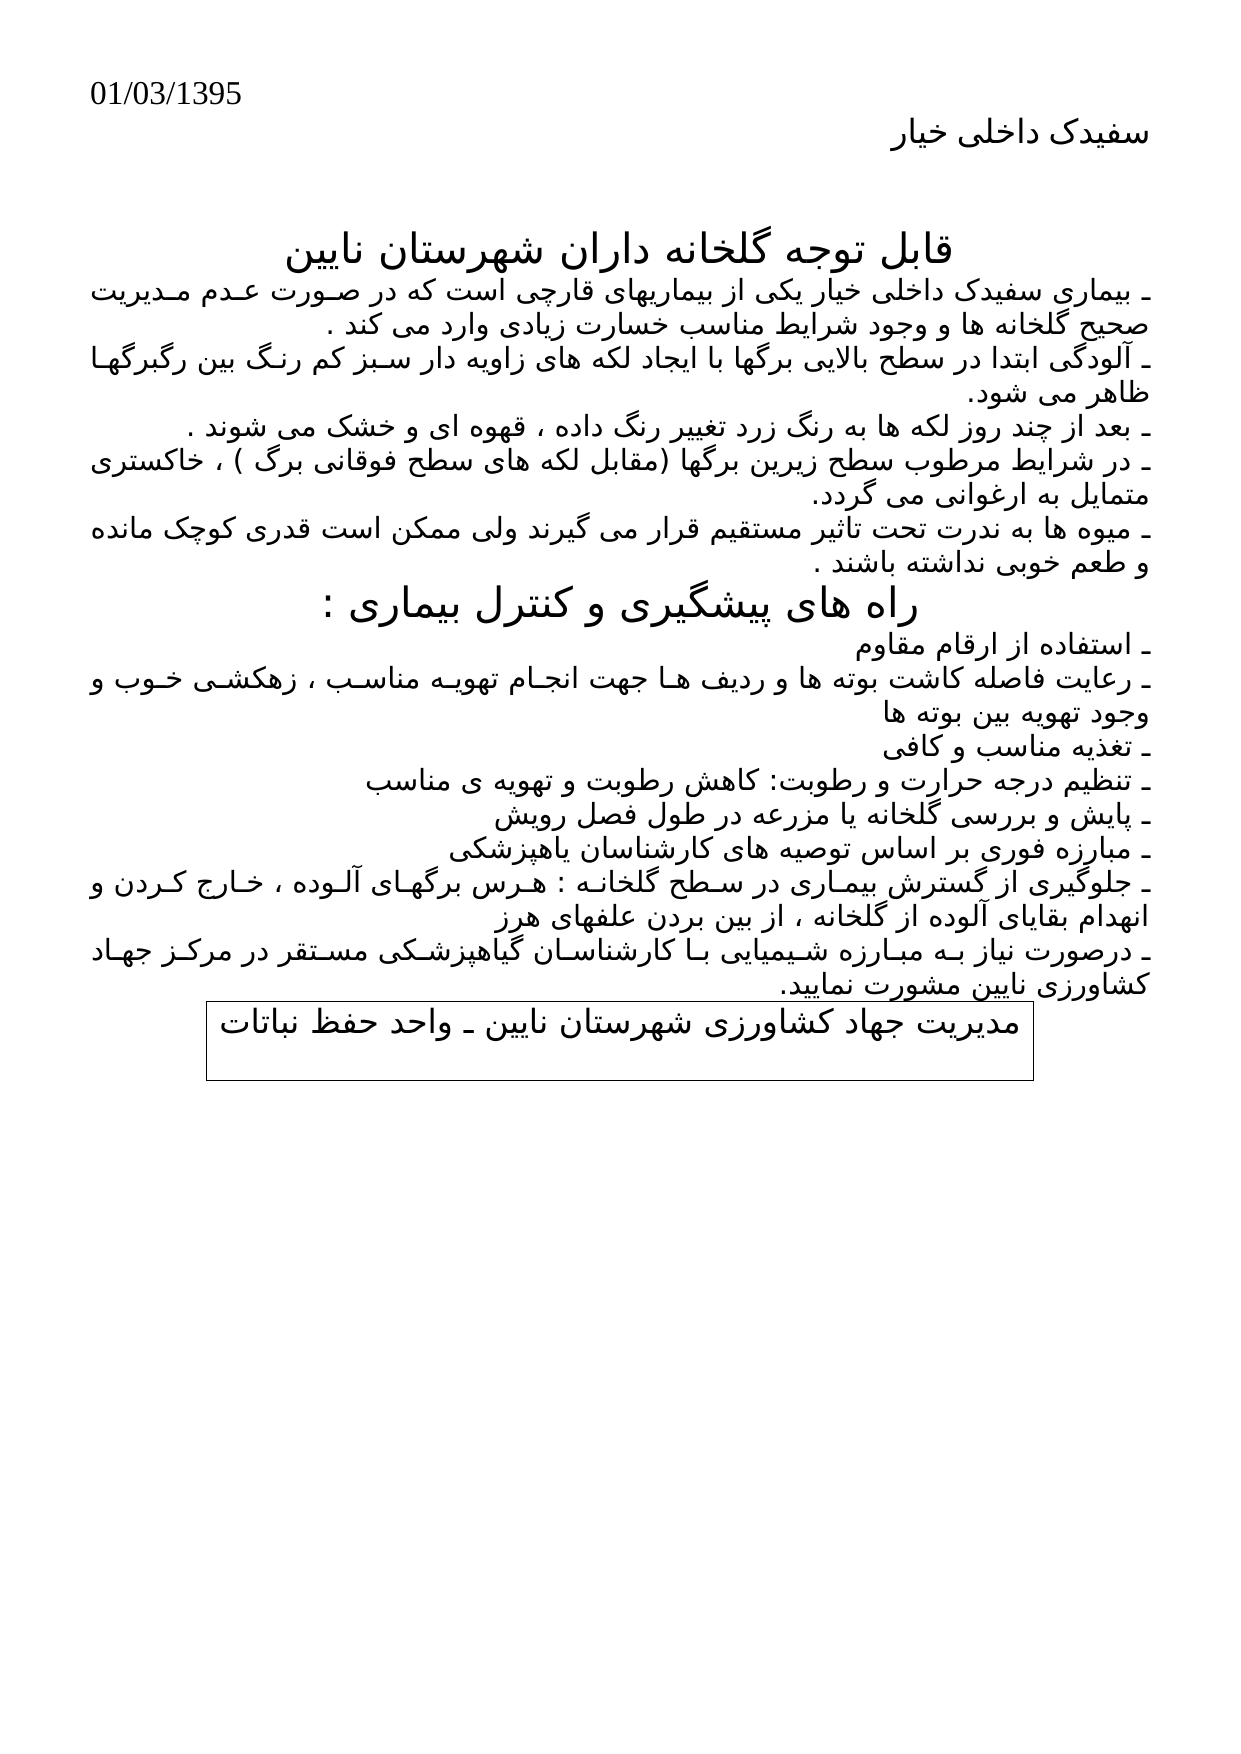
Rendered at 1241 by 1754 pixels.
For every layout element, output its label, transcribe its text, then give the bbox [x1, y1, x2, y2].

text قابل توجه گلخانه داران شهرستان نایین [90, 225, 1150, 273]
text ـ بیماری سفیدک داخلی خیار یکی از بیماریهای قارچی است که در صورت عدم مدیریت صحیح گلخانه ها و وجود شرایط مناسب خسارت زیادی وارد می کند . [90, 273, 1150, 341]
text ـ تغذیه مناسب و کافی [90, 729, 1150, 763]
text ـ رعایت فاصله کاشت بوته ها و ردیف ها جهت انجام تهویه مناسب ، زهکشی خوب و وجود تهویه بین بوته ها [90, 662, 1150, 729]
text ـ آلودگی ابتدا در سطح بالایی برگها با ایجاد لکه های زاویه دار سبز کم رنگ بین رگبرگها ظاهر می شود. [90, 341, 1150, 409]
text ـ میوه ها به ندرت تحت تاثیر مستقیم قرار می گیرند ولی ممکن است قدری کوچک مانده و طعم خوبی نداشته باشند . [90, 511, 1150, 579]
text ـ پایش و بررسی گلخانه یا مزرعه در طول فصل رویش [90, 797, 1150, 831]
text ـ مبارزه فوری بر اساس توصیه های کارشناسان یاهپزشکی [90, 831, 1150, 865]
text ـ استفاده از ارقام مقاوم [90, 628, 1150, 662]
text ـ بعد از چند روز لکه ها به رنگ زرد تغییر رنگ داده ، قهوه ای و خشک می شوند . [90, 409, 1150, 443]
text ـ تنظیم درجه حرارت و رطوبت: کاهش رطوبت و تهویه ی مناسب [90, 763, 1150, 797]
text ـ در شرایط مرطوب سطح زیرین برگها (مقابل لکه های سطح فوقانی برگ ) ، خاکستری متمایل به ارغوانی می گردد. [90, 443, 1150, 511]
text ـ جلوگیری از گسترش بیماری در سطح گلخانه : هرس برگهای آلوده ، خارج کردن و انهدام بقایای آلوده از گلخانه ، از بین بردن علفهای هرز [90, 865, 1150, 933]
text راه های پیشگیری و کنترل بیماری : [90, 579, 1150, 628]
table_header مدیریت جهاد کشاورزی شهرستان نایین ـ واحد حفظ نباتات [207, 1002, 1033, 1079]
text ـ درصورت نیاز به مبارزه شیمیایی با کارشناسان گیاهپزشکی مستقر در مرکز جهاد کشاورزی نایین مشورت نمایید. [90, 933, 1150, 1001]
